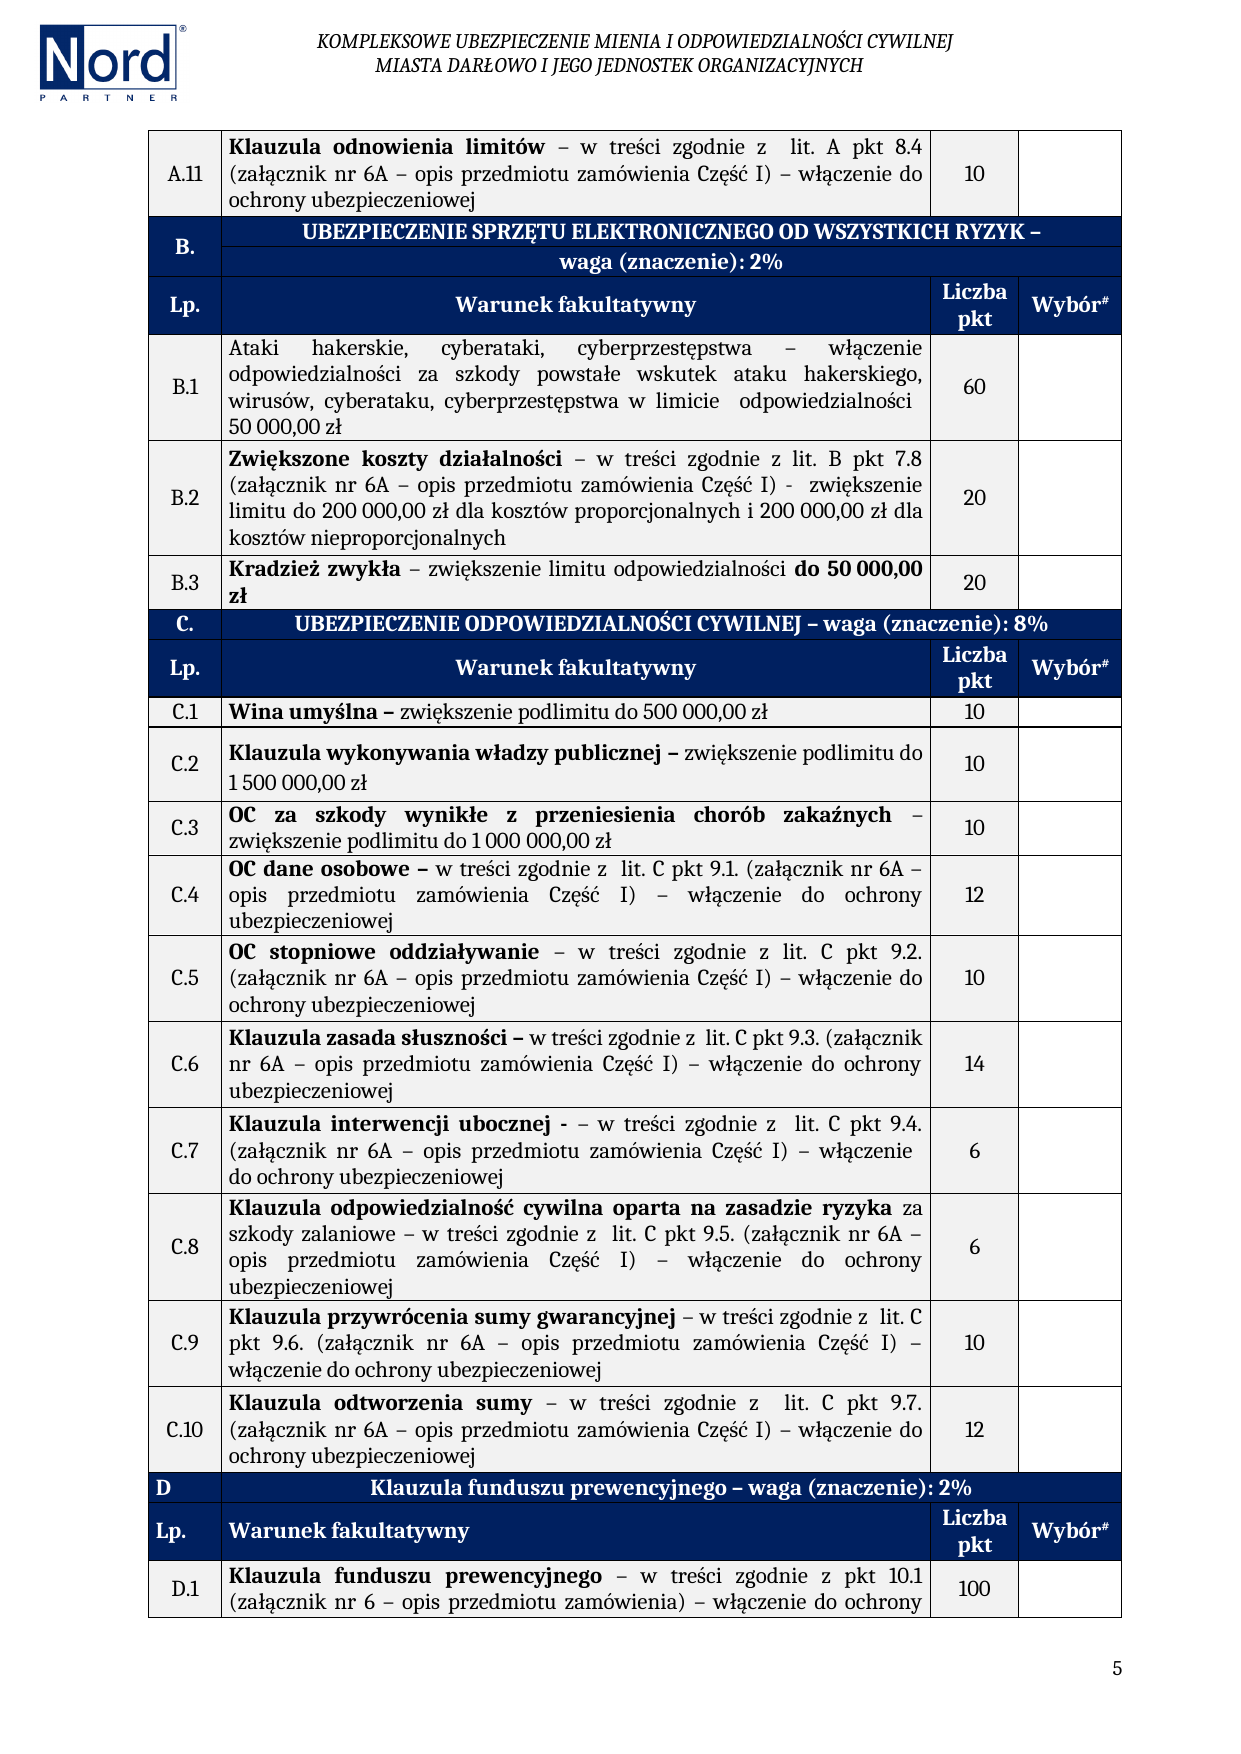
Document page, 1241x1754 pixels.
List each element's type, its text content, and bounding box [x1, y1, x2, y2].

table_cell [1019, 698, 1121, 726]
table_cell Liczba pkt [931, 277, 1018, 334]
table_cell B. [149, 217, 221, 276]
table_cell B.3 [149, 556, 221, 609]
table_cell OC dane osobowe – w treści zgodnie z lit. C pkt 9.1. (załącznik nr 6A – opis przedmiotu zamówienia Część I) – włączenie do ochrony ubezpieczeniowej [222, 856, 930, 934]
table_cell UBEZPIECZENIE SPRZĘTU ELEKTRONICZNEGO OD WSZYSTKICH RYZYK – [222, 217, 1121, 246]
table_cell Klauzula wykonywania władzy publicznej – zwiększenie podlimitu do 1 500 000,00 zł [222, 728, 930, 801]
table_cell UBEZPIECZENIE ODPOWIEDZIALNOŚCI CYWILNEJ – waga (znaczenie): 8% [222, 610, 1121, 639]
table_cell 20 [931, 556, 1018, 609]
table_cell [1019, 936, 1121, 1021]
table_cell 100 [931, 1561, 1018, 1617]
table_cell 10 [931, 802, 1018, 854]
table_cell OC stopniowe oddziaływanie – w treści zgodnie z lit. C pkt 9.2. (załącznik nr 6A – opis przedmiotu zamówienia Część I) – włączenie do ochrony ubezpieczeniowej [222, 936, 930, 1021]
table_cell D.1 [149, 1561, 221, 1617]
table_cell Lp. [149, 1503, 221, 1560]
table_cell [1019, 556, 1121, 609]
table_cell [1019, 1561, 1121, 1617]
table_cell 10 [931, 1301, 1018, 1386]
table_cell 60 [931, 335, 1018, 440]
table_cell Klauzula przywrócenia sumy gwarancyjnej – w treści zgodnie z lit. C pkt 9.6. (załącznik nr 6A – opis przedmiotu zamówienia Część I) – włączenie do ochrony ubezpieczeniowej [222, 1301, 930, 1386]
table_cell Wina umyślna – zwiększenie podlimitu do 500 000,00 zł [222, 698, 930, 726]
table_cell 12 [931, 1387, 1018, 1472]
table_cell 14 [931, 1022, 1018, 1107]
table_cell C.9 [149, 1301, 221, 1386]
table_cell [1019, 1108, 1121, 1193]
table_cell [1019, 1194, 1121, 1300]
table_cell C.5 [149, 936, 221, 1021]
table_cell Kradzież zwykła – zwiększenie limitu odpowiedzialności do 50 000,00 zł [222, 556, 930, 609]
table_cell Ataki hakerskie, cyberataki, cyberprzestępstwa – włączenie odpowiedzialności za szkody powstałe wskutek ataku hakerskiego, wirusów, cyberataku, cyberprzestępstwa w limicie odpowiedzialności 50 000,00 zł [222, 335, 930, 440]
table_cell 10 [931, 728, 1018, 801]
table_cell OC za szkody wynikłe z przeniesienia chorób zakaźnych – zwiększenie podlimitu do 1 000 000,00 zł [222, 802, 930, 854]
table_cell [1019, 728, 1121, 801]
table_cell Liczba pkt [931, 640, 1018, 696]
table_cell Warunek fakultatywny [222, 277, 930, 334]
table_cell Klauzula funduszu prewencyjnego – waga (znaczenie): 2% [222, 1473, 1121, 1502]
table_cell Warunek fakultatywny [222, 1503, 930, 1560]
table_cell C.3 [149, 802, 221, 854]
table_cell C.10 [149, 1387, 221, 1472]
picture [33, 21, 190, 103]
table_cell [1019, 131, 1121, 216]
table_cell 10 [931, 131, 1018, 216]
table_cell D [149, 1473, 221, 1502]
table_cell B.2 [149, 441, 221, 555]
table_cell Klauzula odpowiedzialność cywilna oparta na zasadzie ryzyka za szkody zalaniowe – w treści zgodnie z lit. C pkt 9.5. (załącznik nr 6A – opis przedmiotu zamówienia Część I) – włączenie do ochrony ubezpieczeniowej [222, 1194, 930, 1300]
table_cell 6 [931, 1194, 1018, 1300]
table_cell C.1 [149, 698, 221, 726]
table_cell Klauzula odtworzenia sumy – w treści zgodnie z lit. C pkt 9.7. (załącznik nr 6A – opis przedmiotu zamówienia Część I) – włączenie do ochrony ubezpieczeniowej [222, 1387, 930, 1472]
table_cell 20 [931, 441, 1018, 555]
table_cell 6 [931, 1108, 1018, 1193]
table_cell C.7 [149, 1108, 221, 1193]
table_cell waga (znaczenie): 2% [222, 247, 1121, 276]
table_cell 12 [931, 856, 1018, 934]
table_cell [1019, 441, 1121, 555]
table_cell Wybór# [1019, 640, 1121, 696]
table_cell Zwiększone koszty działalności – w treści zgodnie z lit. B pkt 7.8 (załącznik nr 6A – opis przedmiotu zamówienia Część I) - zwiększenie limitu do 200 000,00 zł dla kosztów proporcjonalnych i 200 000,00 zł dla kosztów nieproporcjonalnych [222, 441, 930, 555]
table_cell C.4 [149, 856, 221, 934]
table_cell Wybór# [1019, 277, 1121, 334]
table_cell [1019, 1301, 1121, 1386]
table_cell Lp. [149, 640, 221, 696]
table_cell Warunek fakultatywny [222, 640, 930, 696]
table_cell 10 [931, 936, 1018, 1021]
table_cell A.11 [149, 131, 221, 216]
table_cell Lp. [149, 277, 221, 334]
table_cell C.8 [149, 1194, 221, 1300]
table_cell [1019, 856, 1121, 934]
table_cell Klauzula odnowienia limitów – w treści zgodnie z lit. A pkt 8.4 (załącznik nr 6A – opis przedmiotu zamówienia Część I) – włączenie do ochrony ubezpieczeniowej [222, 131, 930, 216]
table_cell [1019, 1387, 1121, 1472]
table_cell Wybór# [1019, 1503, 1121, 1560]
table_cell Klauzula zasada słuszności – w treści zgodnie z lit. C pkt 9.3. (załącznik nr 6A – opis przedmiotu zamówienia Część I) – włączenie do ochrony ubezpieczeniowej [222, 1022, 930, 1107]
table_cell B.1 [149, 335, 221, 440]
table_cell [1019, 1022, 1121, 1107]
table_cell [1019, 335, 1121, 440]
table_cell C.6 [149, 1022, 221, 1107]
table_cell C.2 [149, 728, 221, 801]
table_cell [1019, 802, 1121, 854]
table_cell Klauzula interwencji ubocznej - – w treści zgodnie z lit. C pkt 9.4. (załącznik nr 6A – opis przedmiotu zamówienia Część I) – włączenie do ochrony ubezpieczeniowej [222, 1108, 930, 1193]
table_cell 10 [931, 698, 1018, 726]
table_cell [222, 1561, 930, 1617]
table_cell Liczba pkt [931, 1503, 1018, 1560]
table_cell C. [149, 610, 221, 639]
